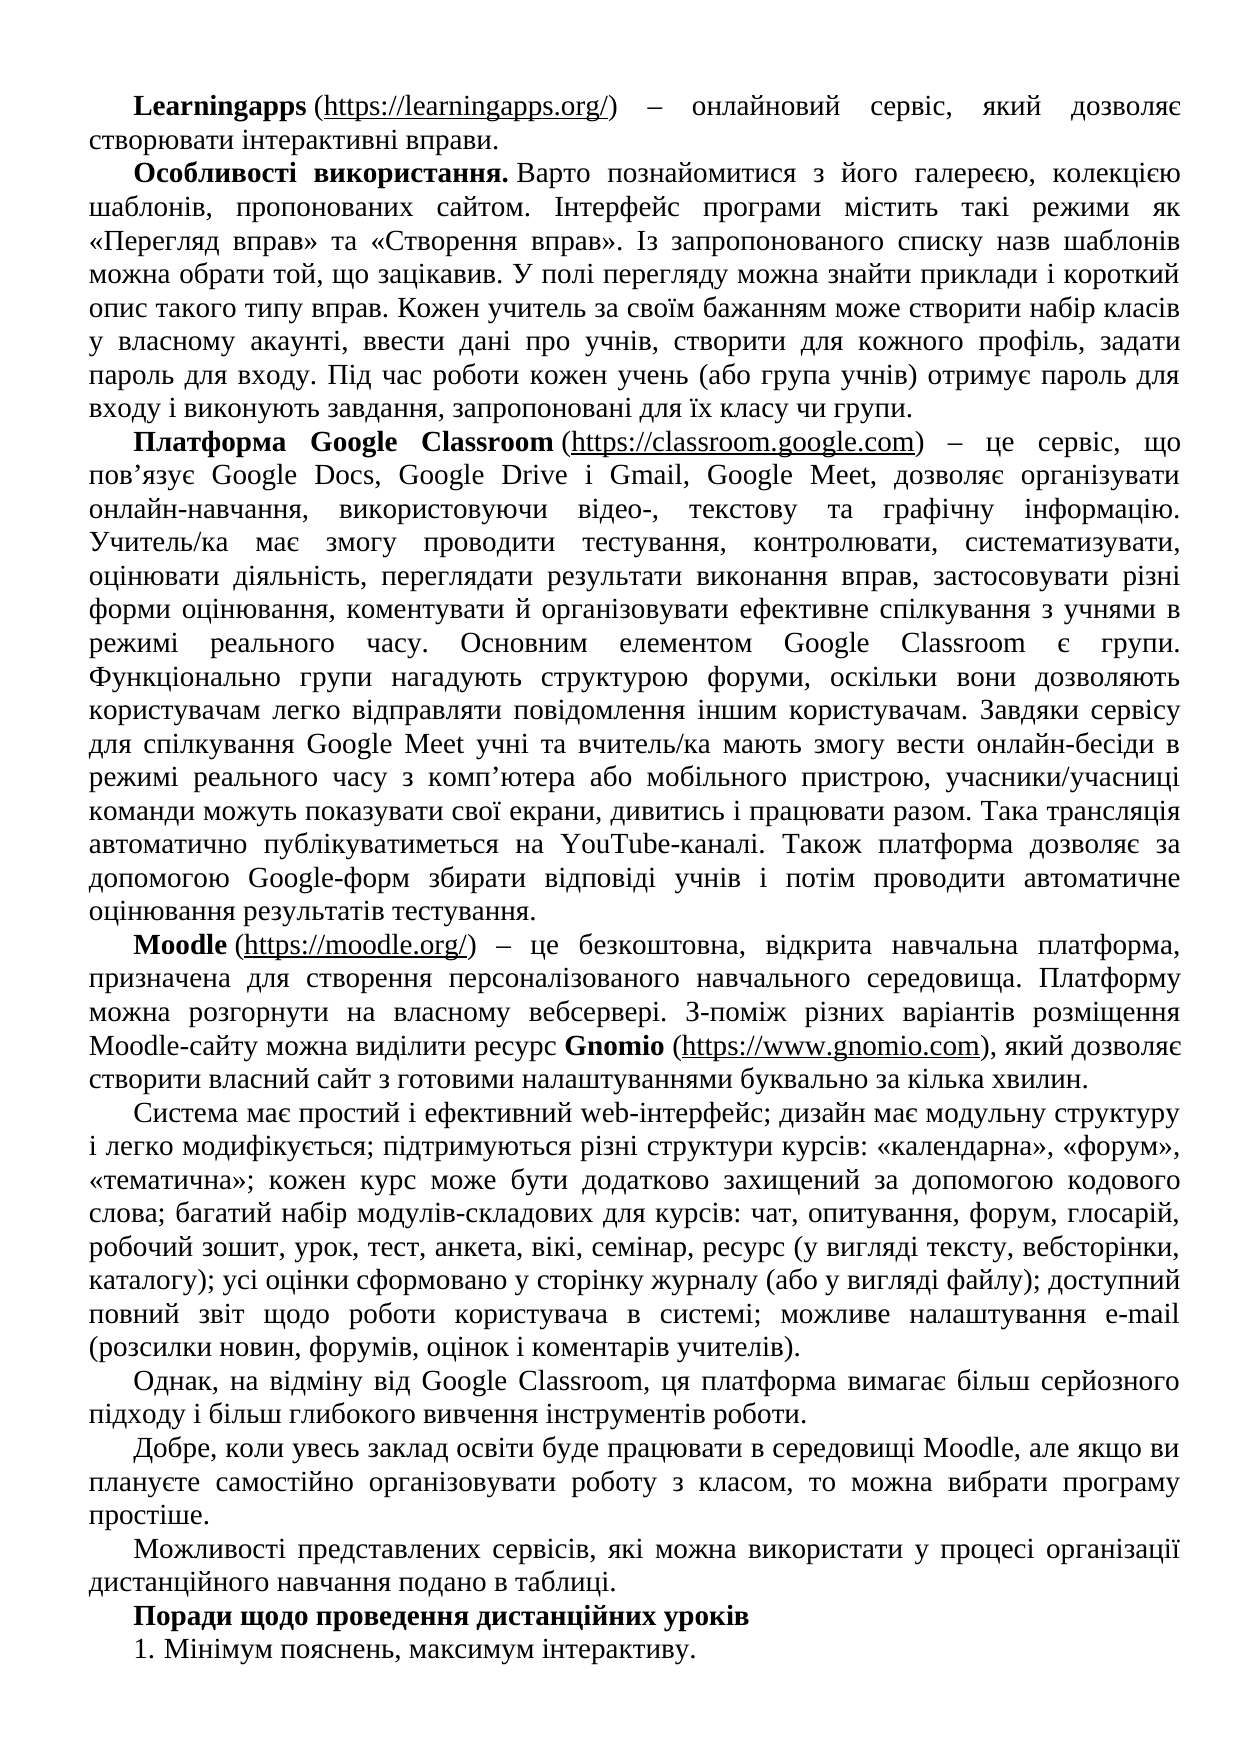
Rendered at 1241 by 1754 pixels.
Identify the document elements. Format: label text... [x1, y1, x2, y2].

text Однак, на відміну від Google Classroom, ця платформа вимагає більш серйозного підходу і більш глибокого вивчення інструментів роботи. [89, 1363, 1181, 1430]
text Система має простий і ефективний web-інтерфейс; дизайн має модульну структуру і легко модифікується; підтримуються різні структури курсів: «календарна», «форум», «тематична»; кожен курс може бути додатково захищений за допомогою кодового слова; багатий набір модулів-складових для курсів: чат, опитування, форум, глосарій, робочий зошит, урок, тест, анкета, вікі, семінар, ресурс (у вигляді тексту, вебсторінки, каталогу); усі оцінки сформовано у сторінку журналу (або у вигляді файлу); доступний повний звіт щодо роботи користувача в системі; можливе налаштування e-mail (розсилки новин, форумів, оцінок і коментарів учителів). [89, 1095, 1181, 1363]
text Платформа Google Classroom (https://classroom.google.com) – це сервіс, що пов’язує Google Docs, Google Drive і Gmail, Google Meet, дозволяє організувати онлайн-навчання, використовуючи відео-, текстову та графічну інформацію. Учитель/ка має змогу проводити тестування, контролювати, систематизувати, оцінювати діяльність, переглядати результати виконання вправ, застосовувати різні форми оцінювання, коментувати й організовувати ефективне спілкування з учнями в режимі реального часу. Основним елементом Google Classroom є групи. Функціонально групи нагадують структурою форуми, оскільки вони дозволяють користувачам легко відправляти повідомлення іншим користувачам. Завдяки сервісу для спілкування Google Meet учні та вчитель/ка мають змогу вести онлайн-бесіди в режимі реального часу з комп’ютера або мобільного пристрою, учасники/учасниці команди можуть показувати свої екрани, дивитись і працювати разом. Така трансляція автоматично публікуватиметься на YouTube-каналі. Також платформа дозволяє за допомогою Google-форм збирати відповіді учнів і потім проводити автоматичне оцінювання результатів тестування. [89, 424, 1181, 927]
list Мінімум пояснень, максимум інтерактиву. [89, 1631, 1181, 1665]
text Moodle (https://moodle.org/) – це безкоштовна, відкрита навчальна платформа, призначена для створення персоналізованого навчального середовища. Платформу можна розгорнути на власному вебсервері. З-поміж різних варіантів розміщення Moodle-сайту можна виділити ресурс Gnomio (https://www.gnomio.com), який дозволяє створити власний сайт з готовими налаштуваннями буквально за кілька хвилин. [89, 927, 1181, 1095]
text Особливості використання. Варто познайомитися з його галереєю, колекцією шаблонів, пропонованих сайтом. Інтерфейс програми містить такі режими як «Перегляд вправ» та «Створення вправ». Із запропонованого списку назв шаблонів можна обрати той, що зацікавив. У полі перегляду можна знайти приклади і короткий опис такого типу вправ. Кожен учитель за своїм бажанням може створити набір класів у власному акаунті, ввести дані про учнів, створити для кожного профіль, задати пароль для входу. Під час роботи кожен учень (або група учнів) отримує пароль для входу і виконують завдання, запропоновані для їх класу чи групи. [89, 156, 1181, 424]
text Добре, коли увесь заклад освіти буде працювати в середовищі Moodle, але якщо ви плануєте самостійно організовувати роботу з класом, то можна вибрати програму простіше. [89, 1430, 1181, 1531]
text Поради щодо проведення дистанційних уроків [89, 1598, 1181, 1631]
text Learningapps (https://learningapps.org/) – онлайновий сервіс, який дозволяє створювати інтерактивні вправи. [89, 88, 1181, 156]
text Можливості представлених сервісів, які можна використати у процесі організації дистанційного навчання подано в таблиці. [89, 1531, 1181, 1598]
